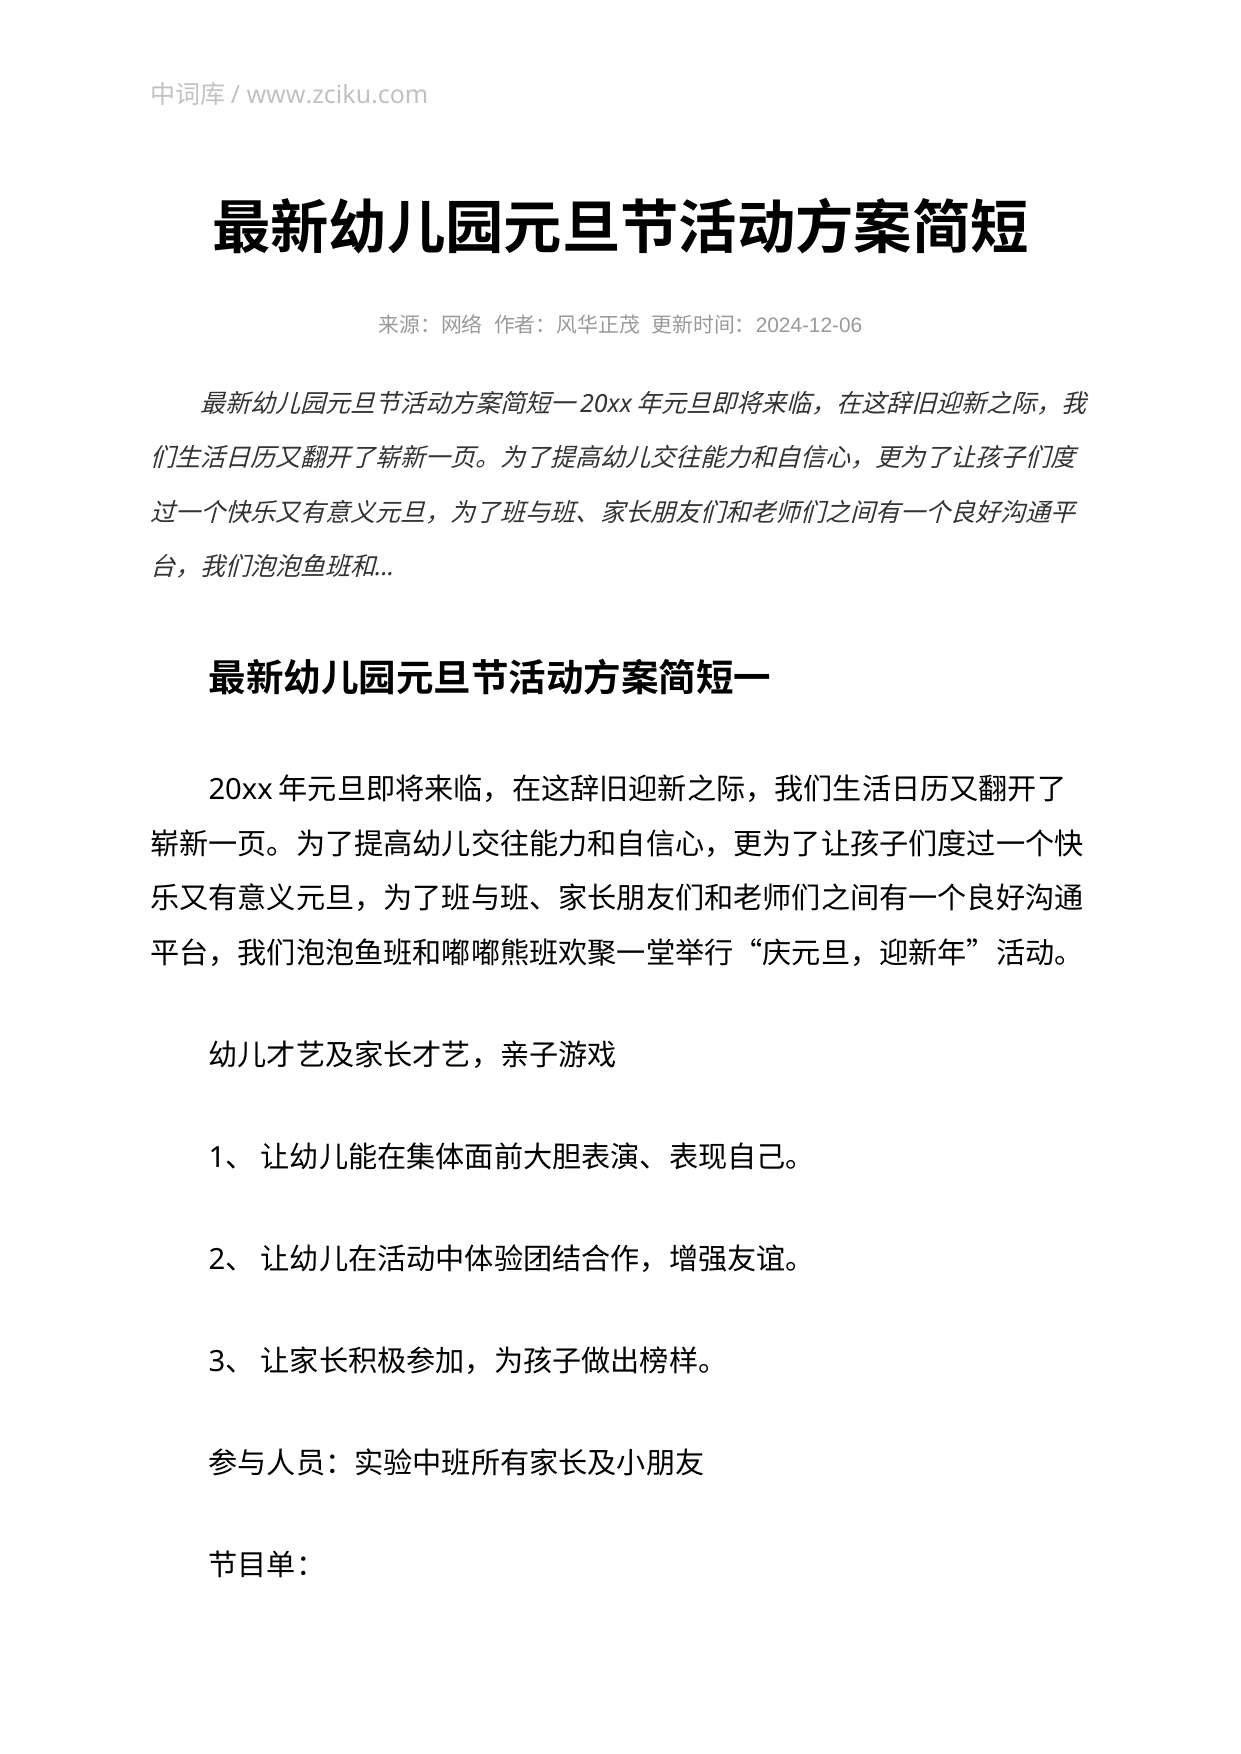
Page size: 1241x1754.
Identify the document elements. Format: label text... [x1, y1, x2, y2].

text 来源：网络 作者：风华正茂 更新时间：2024-12-06 [150, 313, 1090, 337]
subtitle 最新幼儿园元旦节活动方案简短 [150, 181, 1090, 266]
text 3、 让家长积极参加，为孩子做出榜样。 [150, 1337, 1090, 1380]
text 最新幼儿园元旦节活动方案简短一20xx年元旦即将来临，在这辞旧迎新之际，我们生活日历又翻开了崭新一页。为了提高幼儿交往能力和自信心，更为了让孩子们度过一个快乐又有意义元旦，为了班与班、家长朋友们和老师们之间有一个良好沟通平台，我们泡泡鱼班和... [150, 383, 1090, 583]
text 参与人员：实验中班所有家长及小朋友 [150, 1439, 1090, 1482]
text 2、 让幼儿在活动中体验团结合作，增强友谊。 [150, 1236, 1090, 1278]
text 1、 让幼儿能在集体面前大胆表演、表现自己。 [150, 1133, 1090, 1176]
text 最新幼儿园元旦节活动方案简短一 [150, 648, 1090, 702]
text 幼儿才艺及家长才艺，亲子游戏 [150, 1032, 1090, 1074]
text 20xx年元旦即将来临，在这辞旧迎新之际，我们生活日历又翻开了崭新一页。为了提高幼儿交往能力和自信心，更为了让孩子们度过一个快乐又有意义元旦，为了班与班、家长朋友们和老师们之间有一个良好沟通平台，我们泡泡鱼班和嘟嘟熊班欢聚一堂举行“庆元旦，迎新年”活动。 [150, 765, 1090, 972]
text 节目单： [150, 1541, 1090, 1583]
